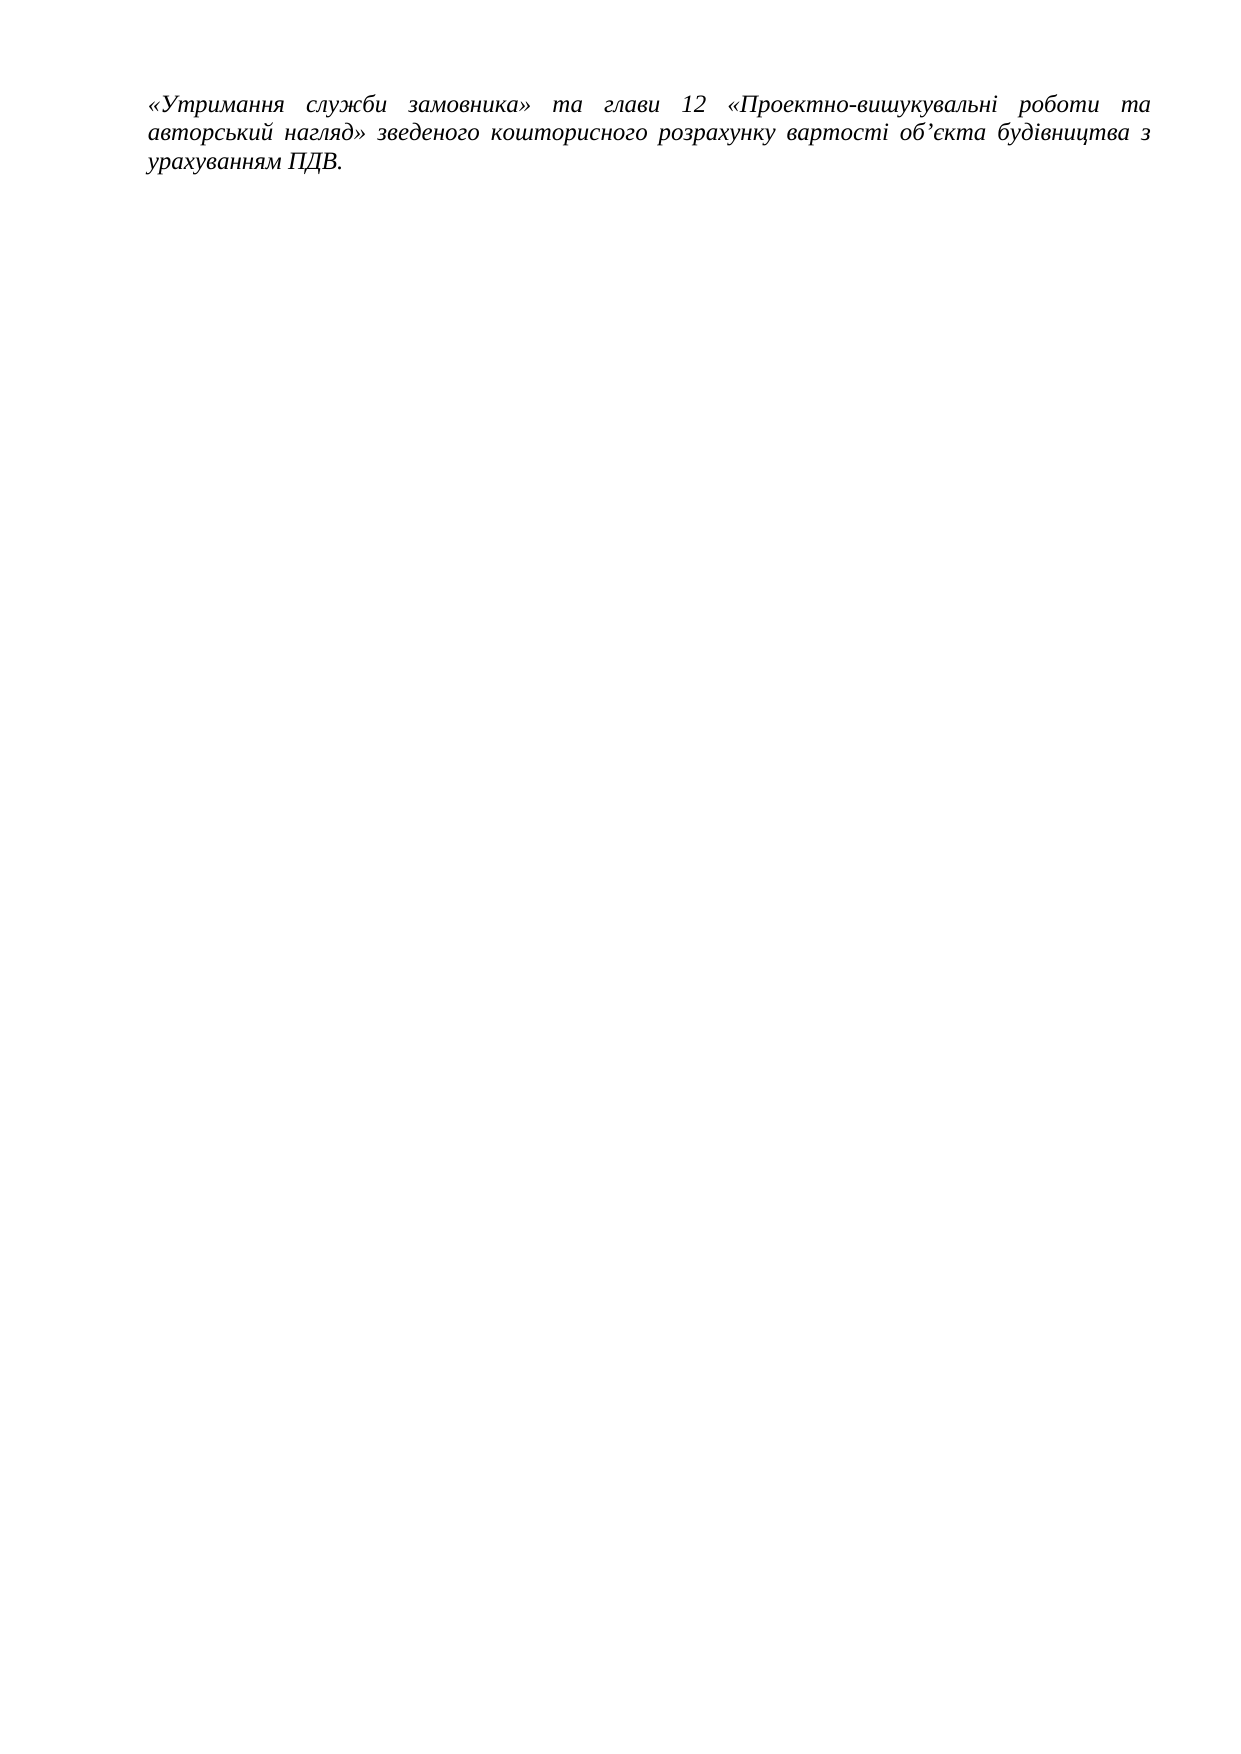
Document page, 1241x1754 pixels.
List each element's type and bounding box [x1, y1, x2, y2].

text [148, 89, 1152, 175]
